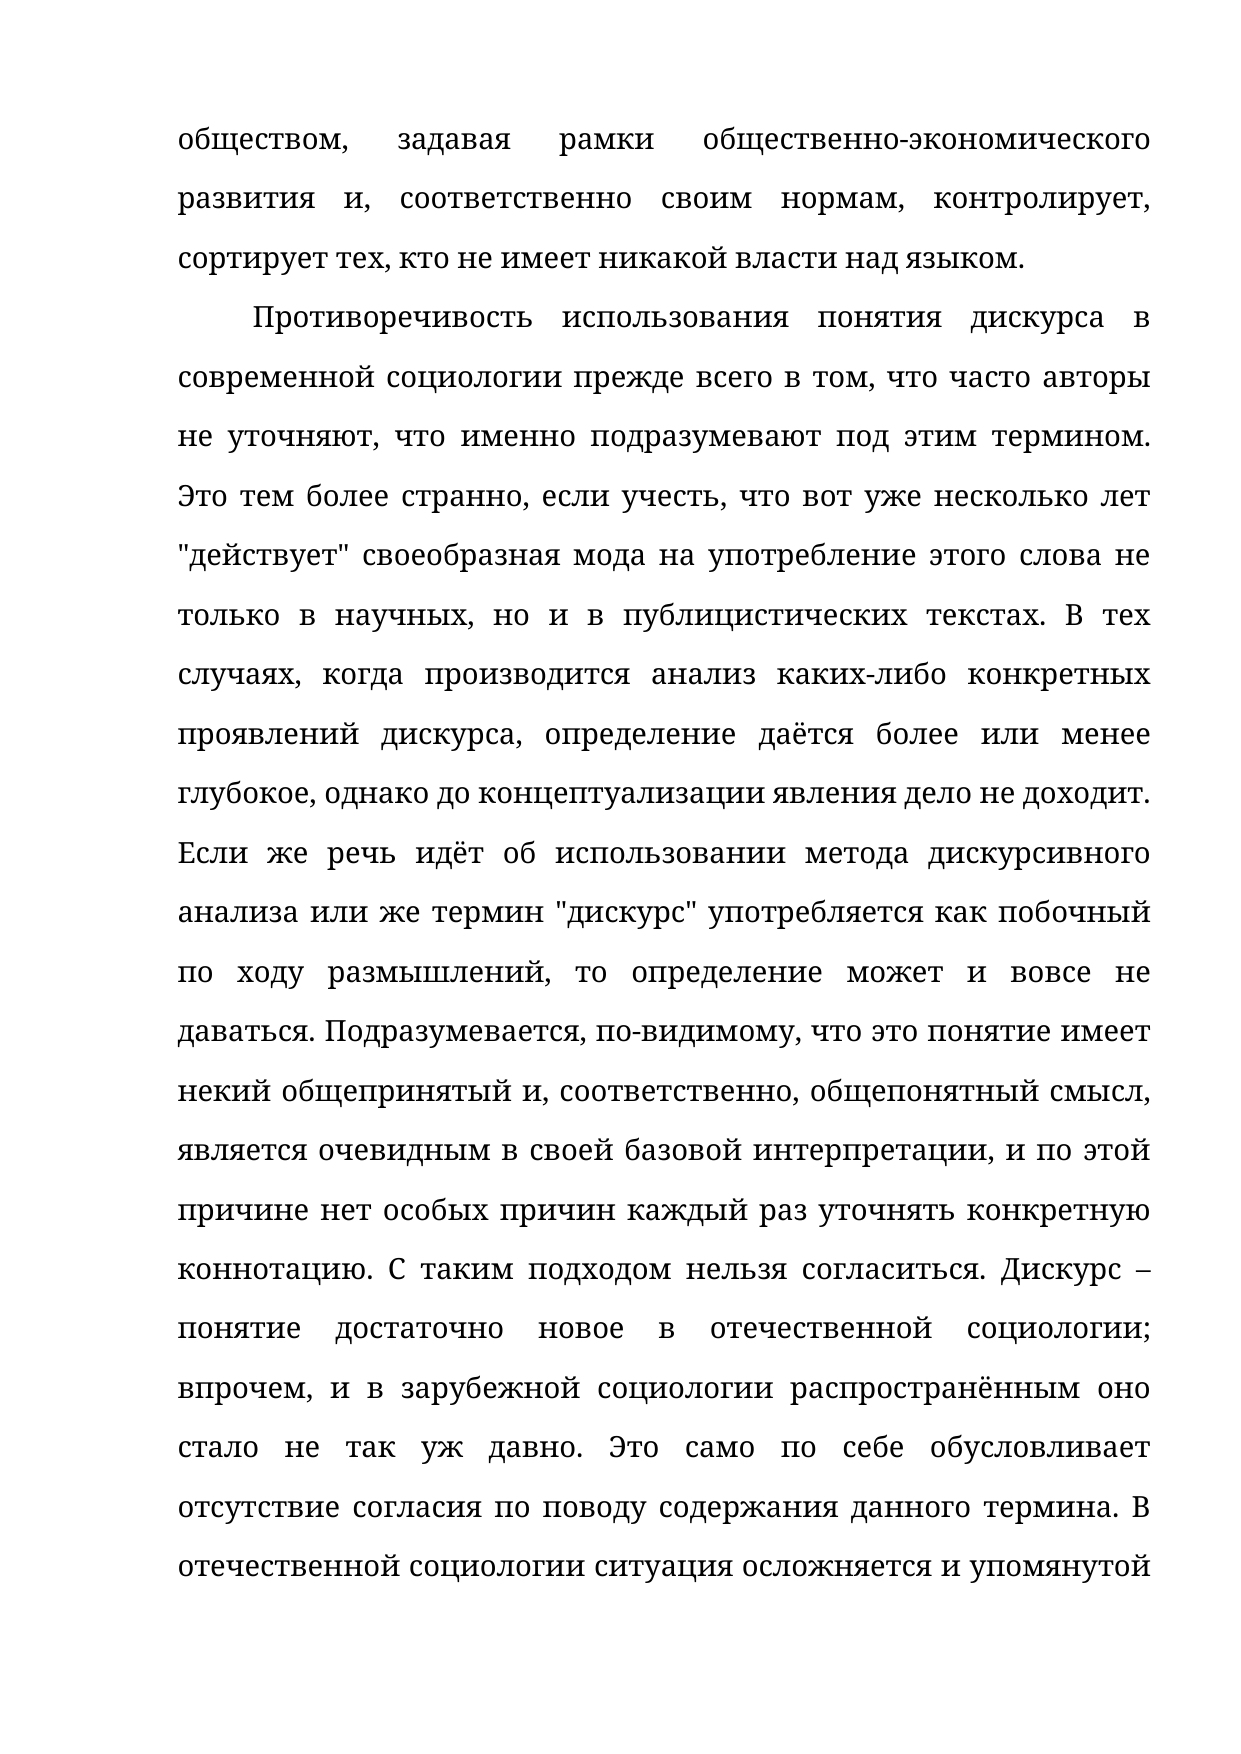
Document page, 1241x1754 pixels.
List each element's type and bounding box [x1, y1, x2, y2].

text [177, 297, 1152, 1585]
text [177, 118, 1152, 277]
